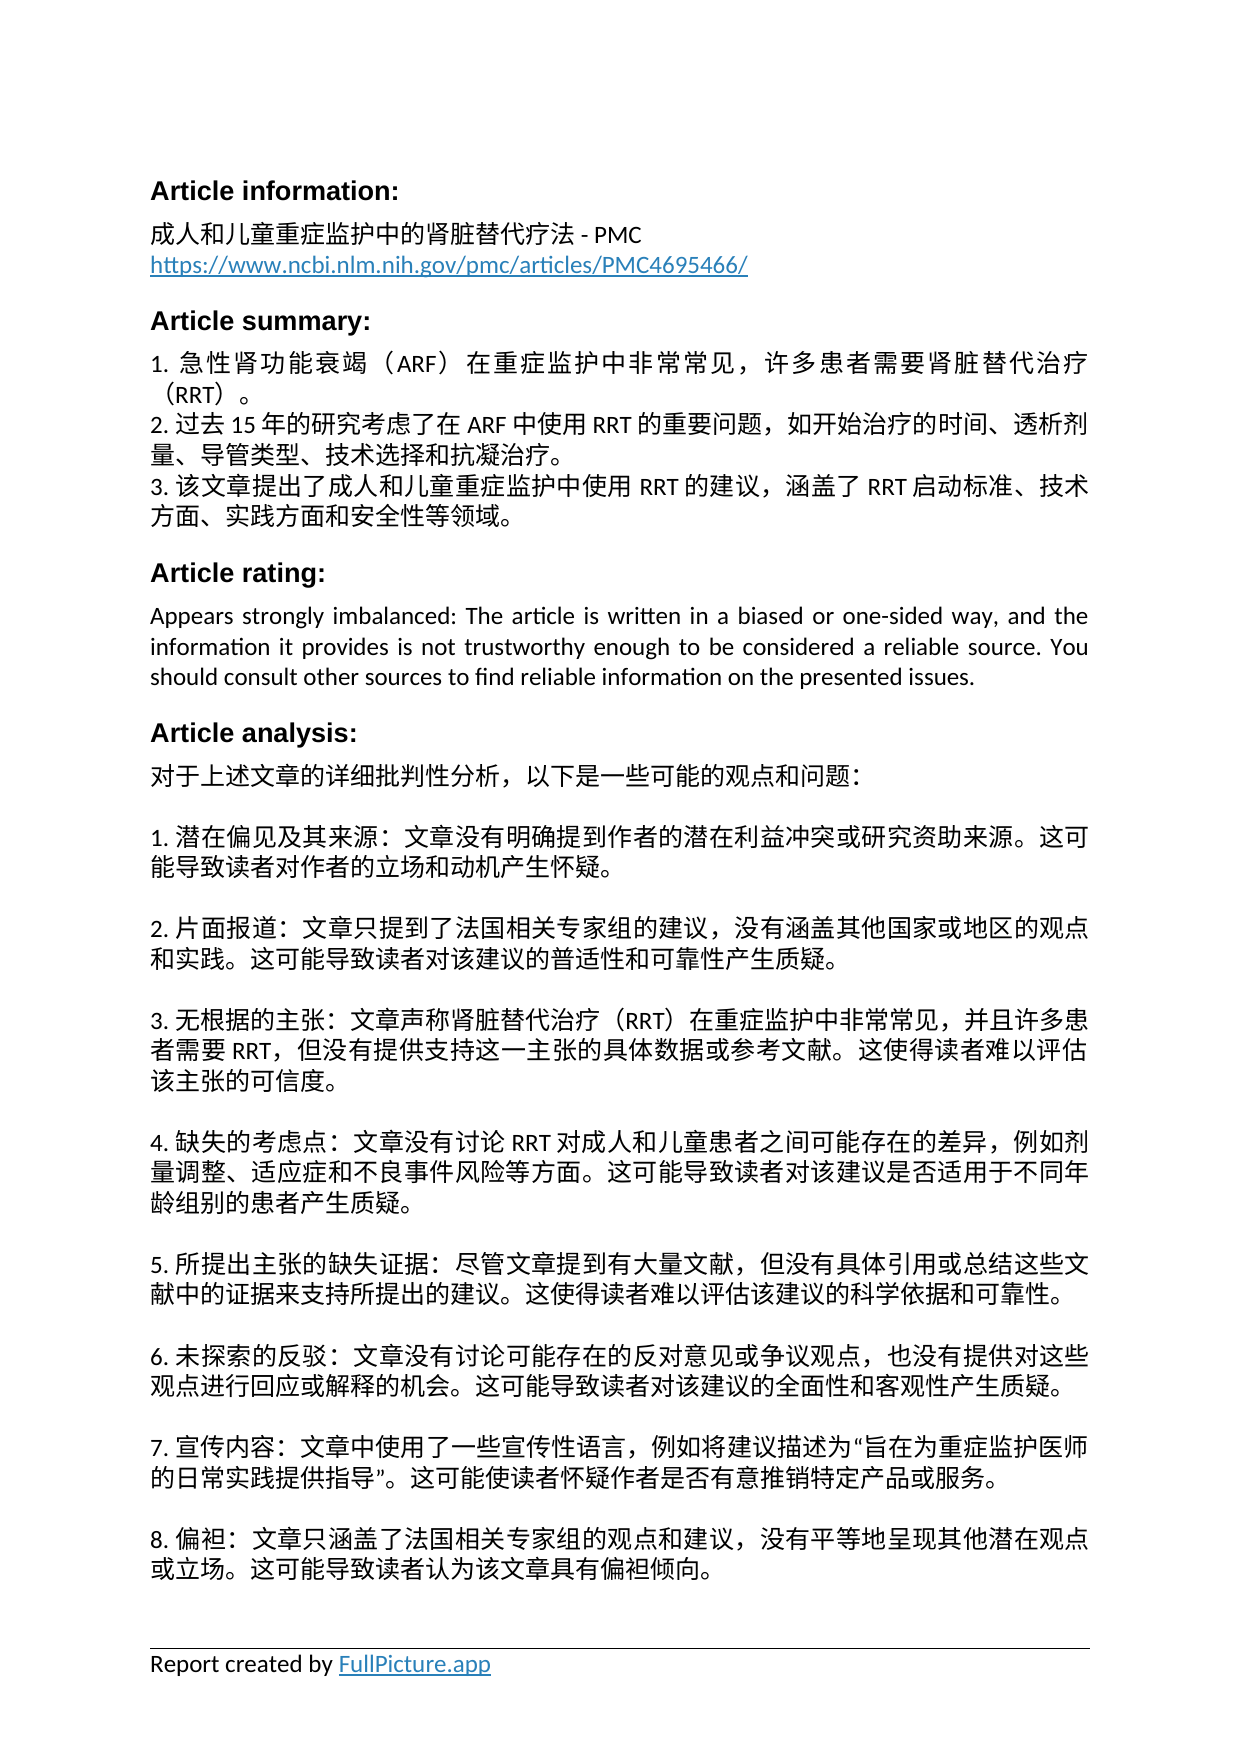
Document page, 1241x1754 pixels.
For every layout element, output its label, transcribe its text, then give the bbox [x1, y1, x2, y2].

text 3. 该文章提出了成人和儿童重症监护中使用RRT的建议，涵盖了RRT启动标准、技术方面、实践方面和安全性等领域。 [150, 471, 1090, 532]
subtitle Article analysis: [150, 717, 1090, 748]
text 7. 宣传内容：文章中使用了一些宣传性语言，例如将建议描述为“旨在为重症监护医师的日常实践提供指导”。这可能使读者怀疑作者是否有意推销特定产品或服务。 [150, 1432, 1090, 1493]
subtitle Article rating: [150, 557, 1090, 588]
subtitle Article summary: [150, 305, 1090, 336]
text 1. 潜在偏见及其来源：文章没有明确提到作者的潜在利益冲突或研究资助来源。这可能导致读者对作者的立场和动机产生怀疑。 [150, 822, 1090, 883]
text 5. 所提出主张的缺失证据：尽管文章提到有大量文献，但没有具体引用或总结这些文献中的证据来支持所提出的建议。这使得读者难以评估该建议的科学依据和可靠性。 [150, 1249, 1090, 1310]
text 对于上述文章的详细批判性分析，以下是一些可能的观点和问题： [150, 761, 1090, 791]
subtitle Article information: [150, 175, 1090, 206]
text Appears strongly imbalanced: The article is written in a biased or one-sided way, and the information it provides is not trustworthy enough to be considered a reliable source. You should consult other sources to find reliable information on the presented issues. [150, 600, 1090, 692]
text 3. 无根据的主张：文章声称肾脏替代治疗（RRT）在重症监护中非常常见，并且许多患者需要RRT，但没有提供支持这一主张的具体数据或参考文献。这使得读者难以评估该主张的可信度。 [150, 1005, 1090, 1096]
text 2. 过去15年的研究考虑了在ARF中使用RRT的重要问题，如开始治疗的时间、透析剂量、导管类型、技术选择和抗凝治疗。 [150, 409, 1090, 471]
text 1. 急性肾功能衰竭（ARF）在重症监护中非常常见，许多患者需要肾脏替代治疗（RRT）。 [150, 348, 1090, 409]
text 6. 未探索的反驳：文章没有讨论可能存在的反对意见或争议观点，也没有提供对这些观点进行回应或解释的机会。这可能导致读者对该建议的全面性和客观性产生质疑。 [150, 1341, 1090, 1402]
text 成人和儿童重症监护中的肾脏替代疗法 - PMChttps://www.ncbi.nlm.nih.gov/pmc/articles/PMC4695466/ [150, 219, 1090, 280]
text 4. 缺失的考虑点：文章没有讨论RRT对成人和儿童患者之间可能存在的差异，例如剂量调整、适应症和不良事件风险等方面。这可能导致读者对该建议是否适用于不同年龄组别的患者产生质疑。 [150, 1127, 1090, 1218]
text 8. 偏袒：文章只涵盖了法国相关专家组的观点和建议，没有平等地呈现其他潜在观点或立场。这可能导致读者认为该文章具有偏袒倾向。 [150, 1524, 1090, 1585]
text 2. 片面报道：文章只提到了法国相关专家组的建议，没有涵盖其他国家或地区的观点和实践。这可能导致读者对该建议的普适性和可靠性产生质疑。 [150, 913, 1090, 974]
